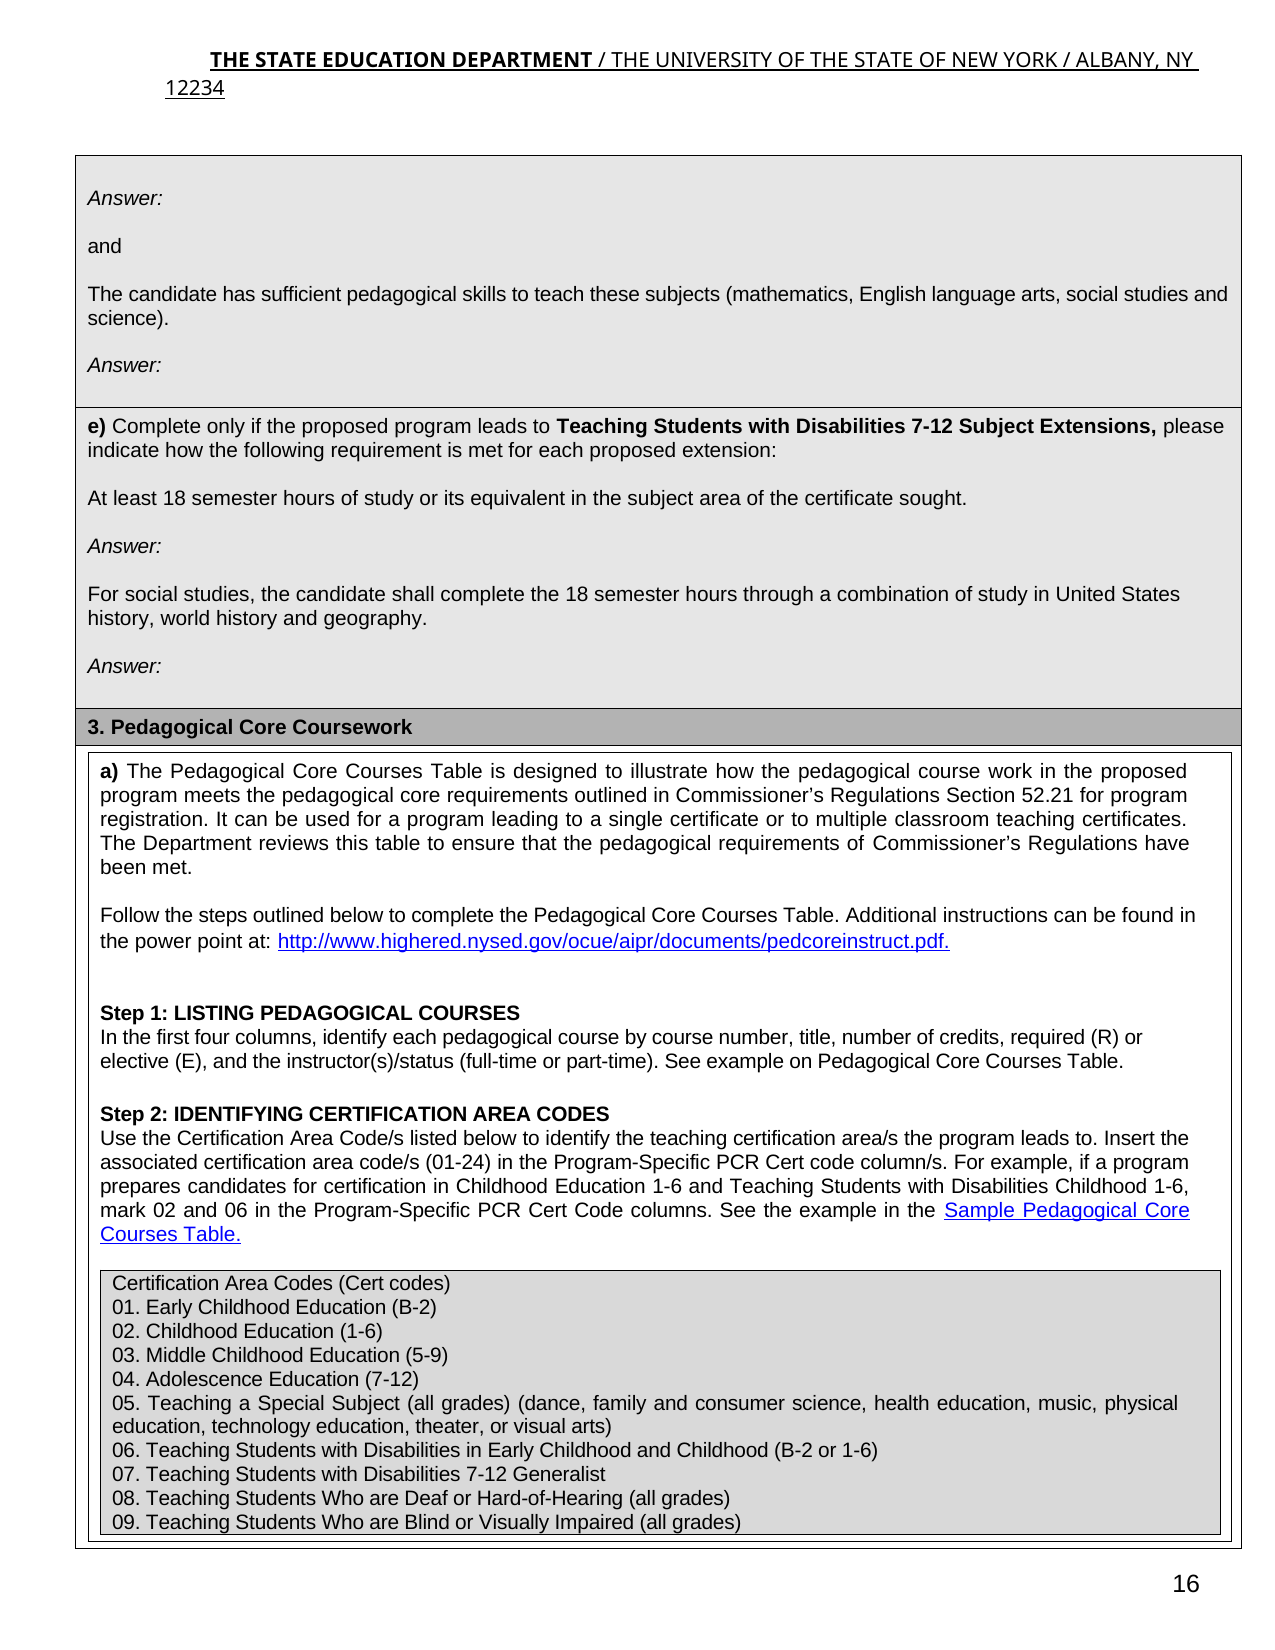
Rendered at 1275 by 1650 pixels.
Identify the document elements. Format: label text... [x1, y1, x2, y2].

table_cell 3. Pedagogical Core Coursework [76, 709, 1241, 745]
table_cell e) Complete only if the proposed program leads to Teaching Students with Disabilities 7-12 Subject Extensions, please indicate how the following requirement is met for each proposed extension: At least 18 semester hours of study or its equivalent in the subject area of the certificate sought. Answer: For social studies, the candidate shall complete the 18 semester hours through a combination of study in history, world history and geography. Answer: [76, 408, 1241, 708]
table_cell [76, 746, 1241, 1548]
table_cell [76, 156, 1241, 407]
